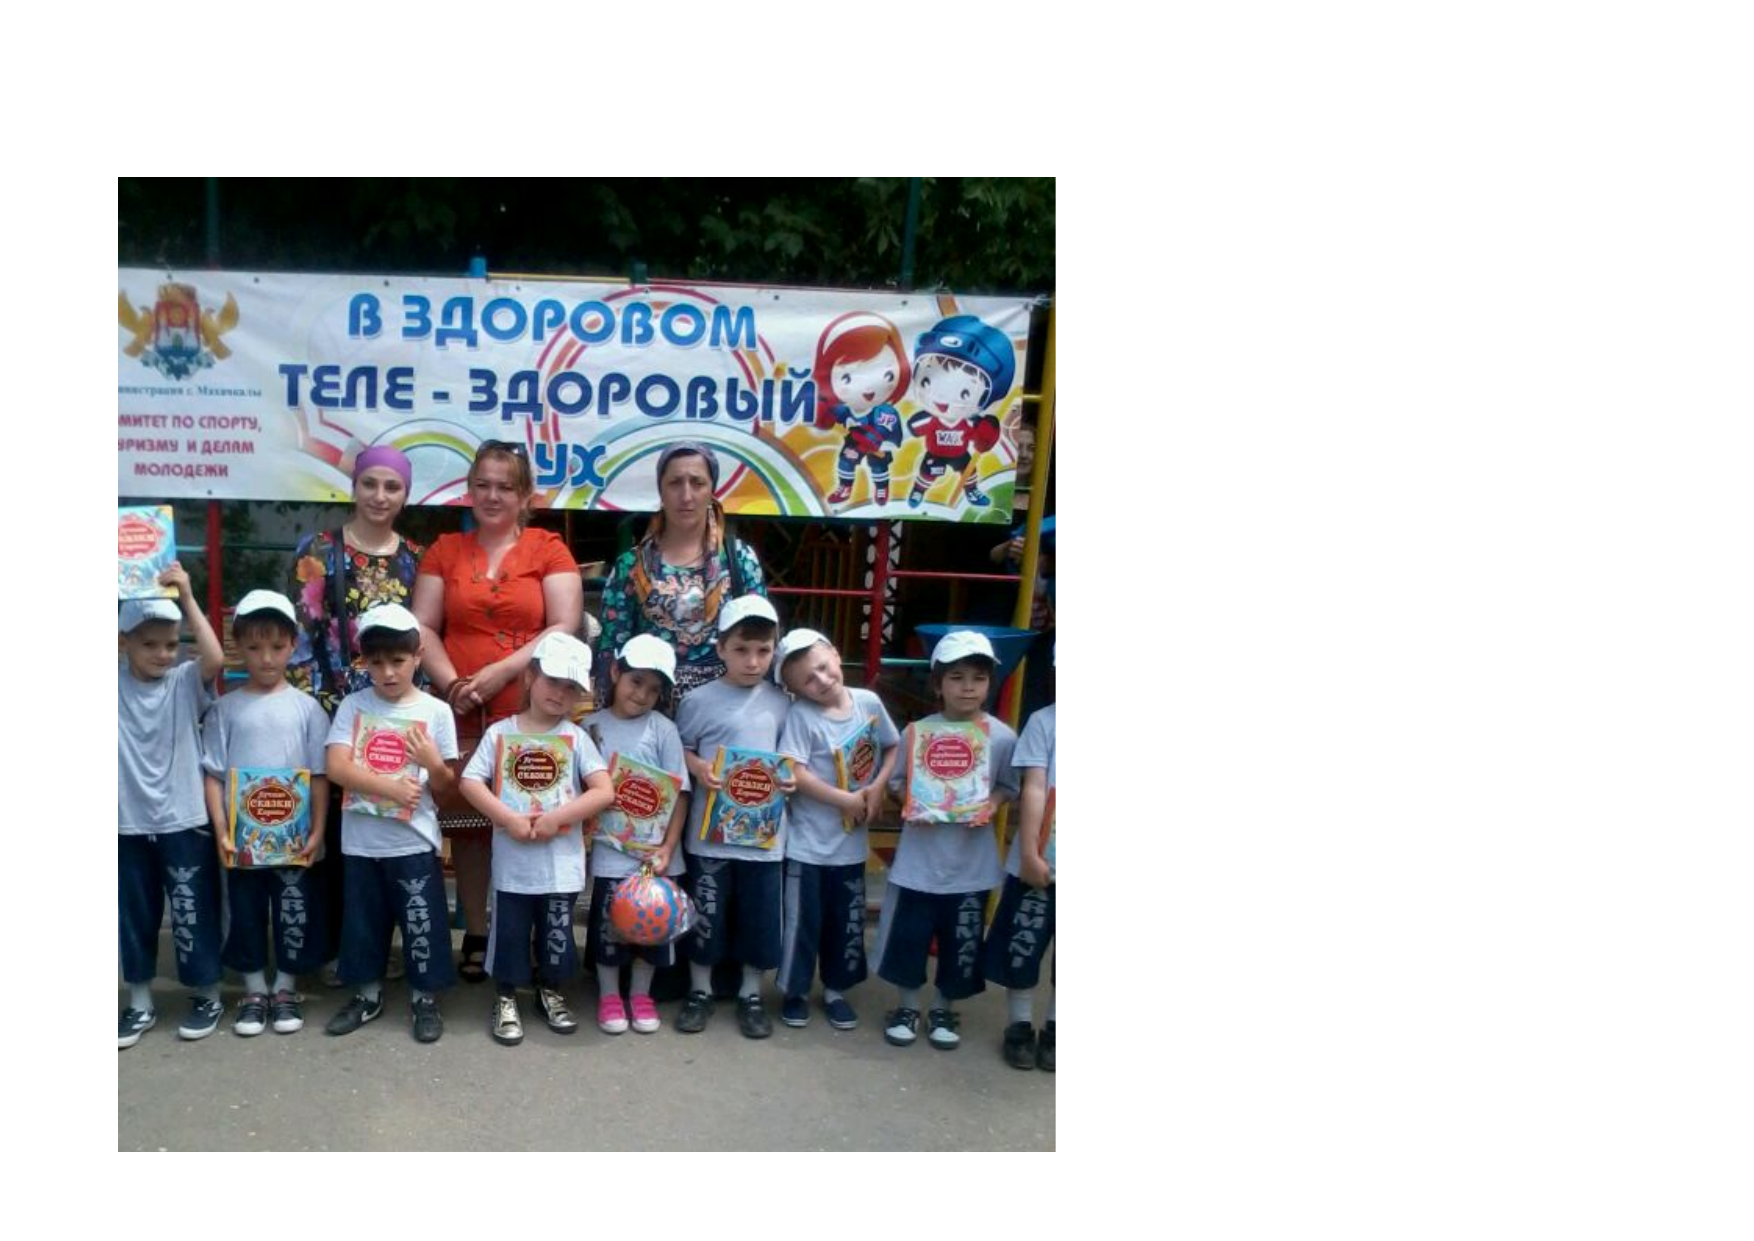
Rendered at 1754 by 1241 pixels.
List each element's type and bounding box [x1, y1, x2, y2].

picture [118, 177, 1056, 1152]
